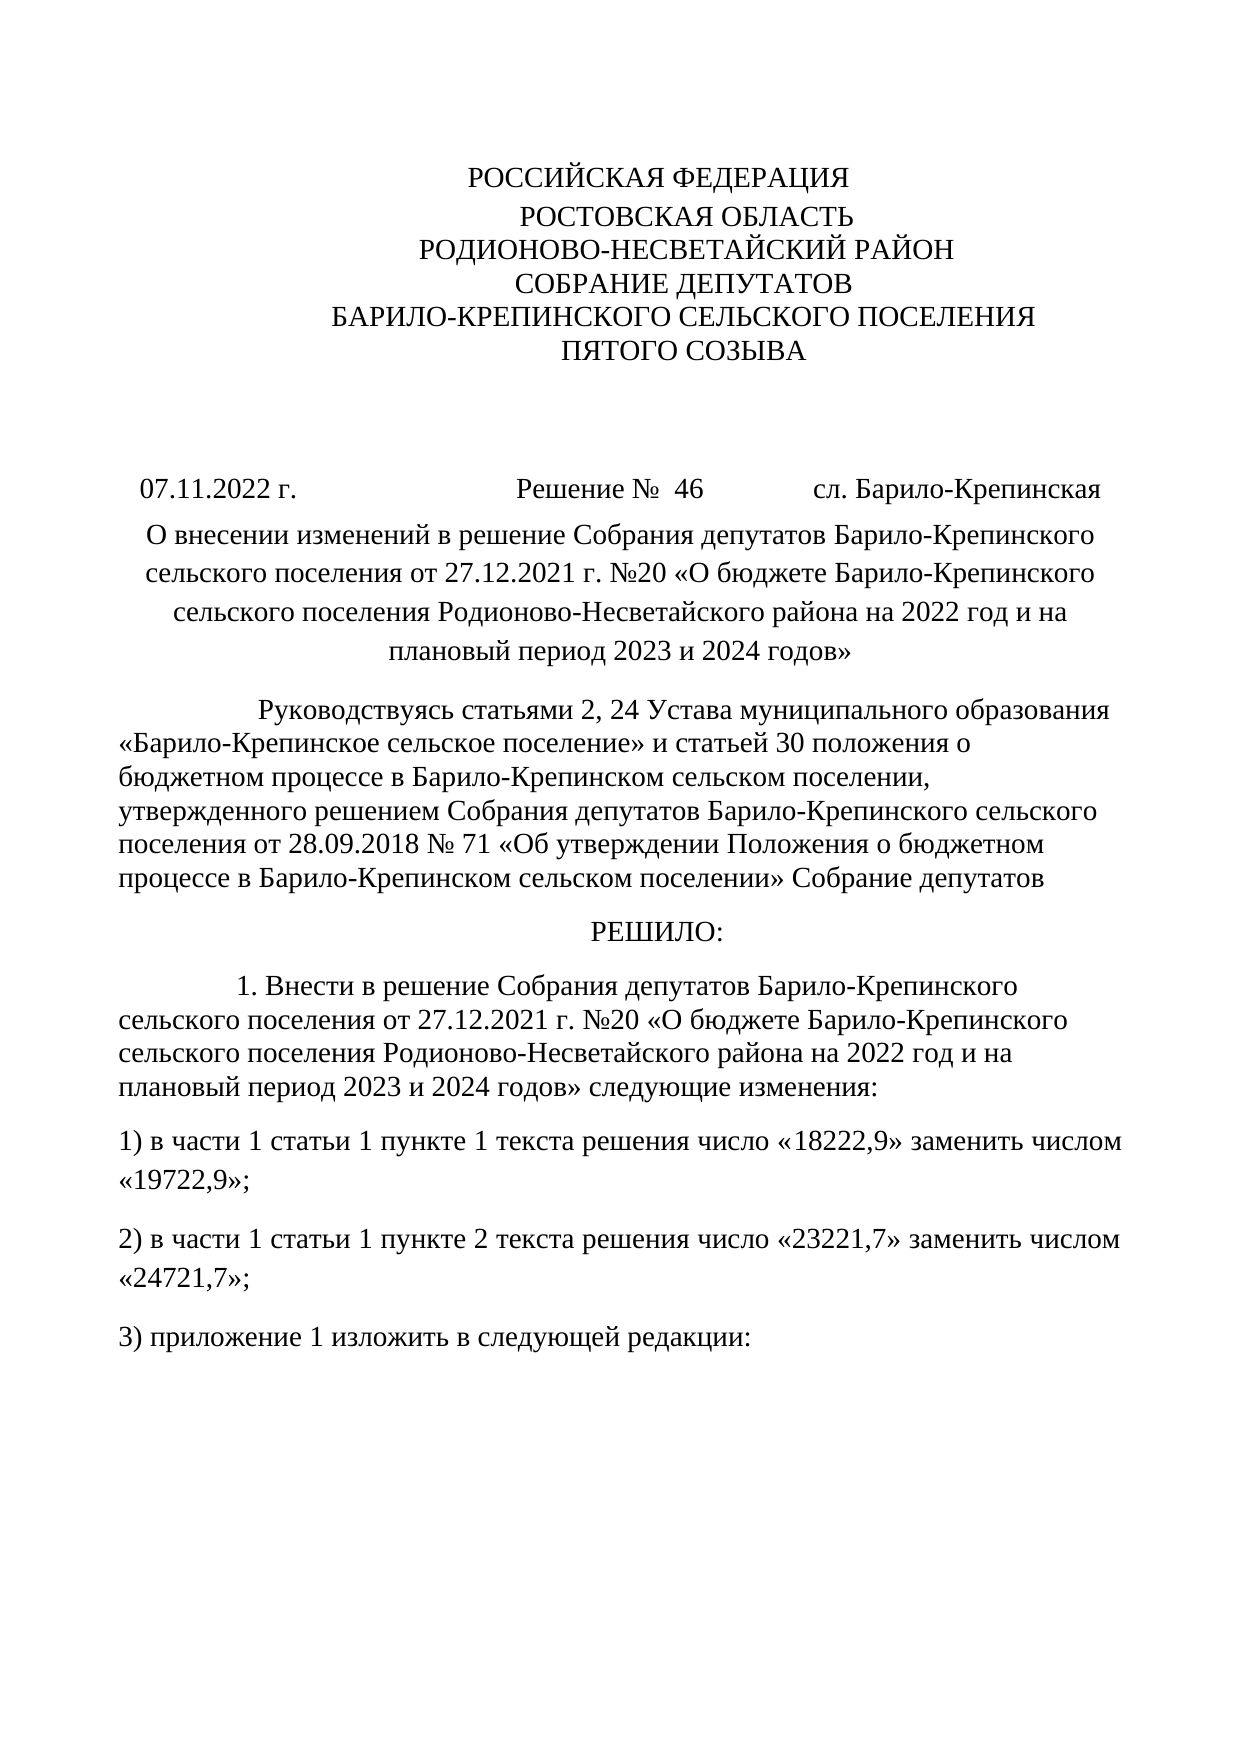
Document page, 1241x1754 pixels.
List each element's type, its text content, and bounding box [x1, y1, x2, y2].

text 1) в части 1 статьи 1 пункте 1 текста решения число «18222,9» заменить числом «19722,9»; [118, 1123, 1122, 1196]
text ПЯТОГО СОЗЫВА [195, 333, 1172, 366]
text РОСТОВСКАЯ ОБЛАСТЬ [195, 199, 1122, 232]
text О внесении изменений в решение Собрания депутатов Барило-Крепинского сельского поселения от 27.12.2021 г. №20 «О бюджете Барило-Крепинского сельского поселения Родионово-Несветайского района на 2022 год и на плановый период 2023 и 2024 годов» [118, 517, 1122, 666]
text 2) в части 1 статьи 1 пункте 2 текста решения число «23221,7» заменить числом «24721,7»; [118, 1221, 1122, 1293]
text РОССИЙСКАЯ ФЕДЕРАЦИЯ [195, 160, 1122, 194]
text РЕШИЛО: [118, 914, 1122, 948]
text СОБРАНИЕ ДЕПУТАТОВ [195, 266, 1172, 299]
text БАРИЛО-КРЕПИНСКОГО СЕЛЬСКОГО ПОСЕЛЕНИЯ [195, 299, 1172, 333]
text РОДИОНОВО-НЕСВЕТАЙСКИЙ РАЙОН [195, 232, 1122, 266]
text 1. Внести в решение Собрания депутатов Барило-Крепинского сельского поселения от 27.12.2021 г. №20 «О бюджете Барило-Крепинского сельского поселения Родионово-Несветайского района на 2022 год и на плановый период 2023 и 2024 годов» следующие изменения: [118, 968, 1122, 1103]
text Руководствуясь статьями 2, 24 Устава муниципального образования «Барило-Крепинское сельское поселение» и статьей 30 положения о бюджетном процессе в Барило-Крепинском сельском поселении, утвержденного решением Собрания депутатов Барило-Крепинского сельского поселения от 28.09.2018 № 71 «Об утверждении Положения о бюджетном процессе в Барило-Крепинском сельском поселении» Собрание депутатов [118, 692, 1122, 893]
text 3) приложение 1 изложить в следующей редакции: [118, 1319, 1122, 1353]
text 07.11.2022 г. Решение № 46 сл. Барило-Крепинская [118, 471, 1122, 504]
